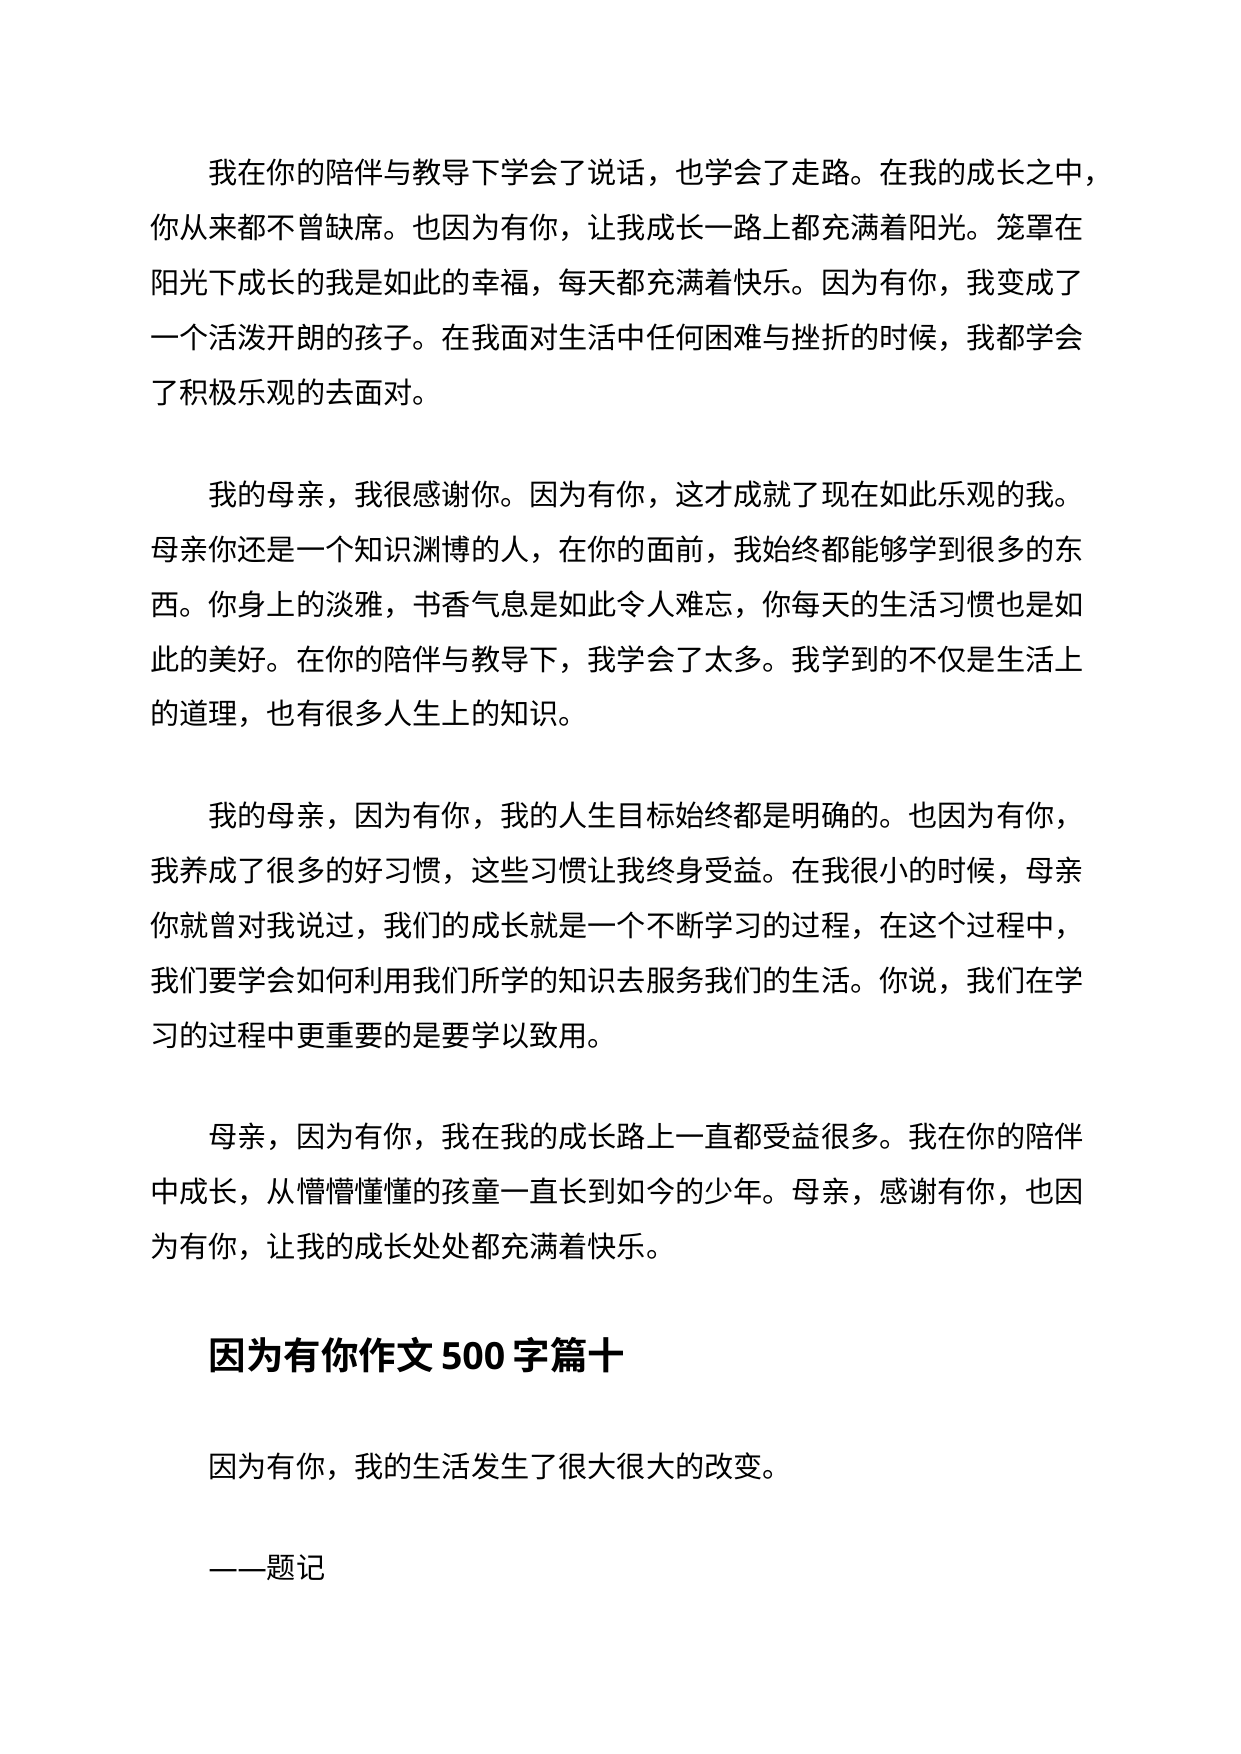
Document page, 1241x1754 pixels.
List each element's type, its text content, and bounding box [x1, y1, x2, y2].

text 我的母亲，因为有你，我的人生目标始终都是明确的。也因为有你，我养成了很多的好习惯，这些习惯让我终身受益。在我很小的时候，母亲你就曾对我说过，我们的成长就是一个不断学习的过程，在这个过程中，我们要学会如何利用我们所学的知识去服务我们的生活。你说，我们在学习的过程中更重要的是要学以致用。 [150, 793, 1090, 1054]
text 我的母亲，我很感谢你。因为有你，这才成就了现在如此乐观的我。母亲你还是一个知识渊博的人，在你的面前，我始终都能够学到很多的东西。你身上的淡雅，书香气息是如此令人难忘，你每天的生活习惯也是如此的美好。在你的陪伴与教导下，我学会了太多。我学到的不仅是生活上的道理，也有很多人生上的知识。 [150, 471, 1090, 733]
text ——题记 [150, 1545, 1090, 1587]
text 我在你的陪伴与教导下学会了说话，也学会了走路。在我的成长之中，你从来都不曾缺席。也因为有你，让我成长一路上都充满着阳光。笼罩在阳光下成长的我是如此的幸福，每天都充满着快乐。因为有你，我变成了一个活泼开朗的孩子。在我面对生活中任何困难与挫折的时候，我都学会了积极乐观的去面对。 [150, 150, 1090, 412]
text 因为有你，我的生活发生了很大很大的改变。 [150, 1443, 1090, 1486]
text 因为有你作文500字篇十 [150, 1326, 1090, 1380]
text 母亲，因为有你，我在我的成长路上一直都受益很多。我在你的陪伴中成长，从懵懵懂懂的孩童一直长到如今的少年。母亲，感谢有你，也因为有你，让我的成长处处都充满着快乐。 [150, 1114, 1090, 1266]
